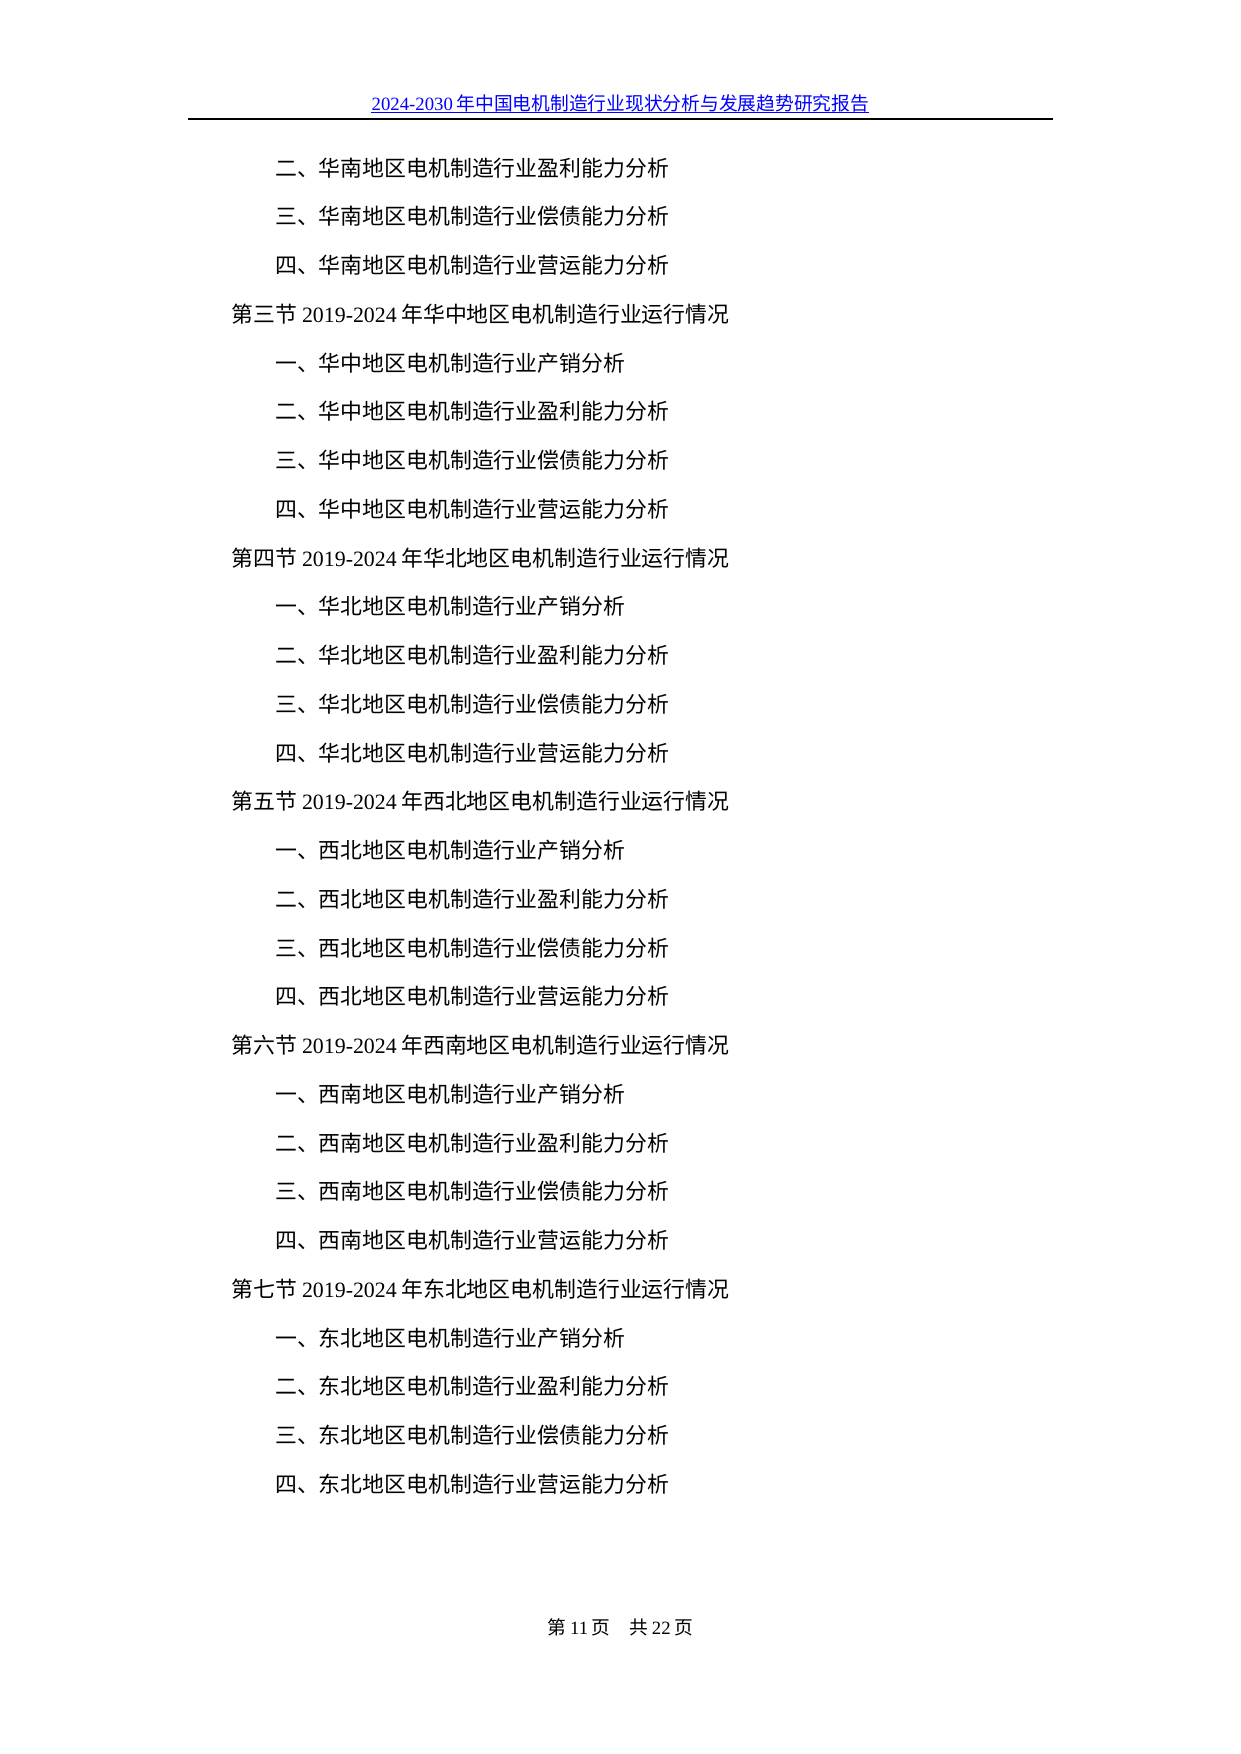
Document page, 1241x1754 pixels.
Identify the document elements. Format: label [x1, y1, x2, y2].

text [187, 150, 1053, 1499]
